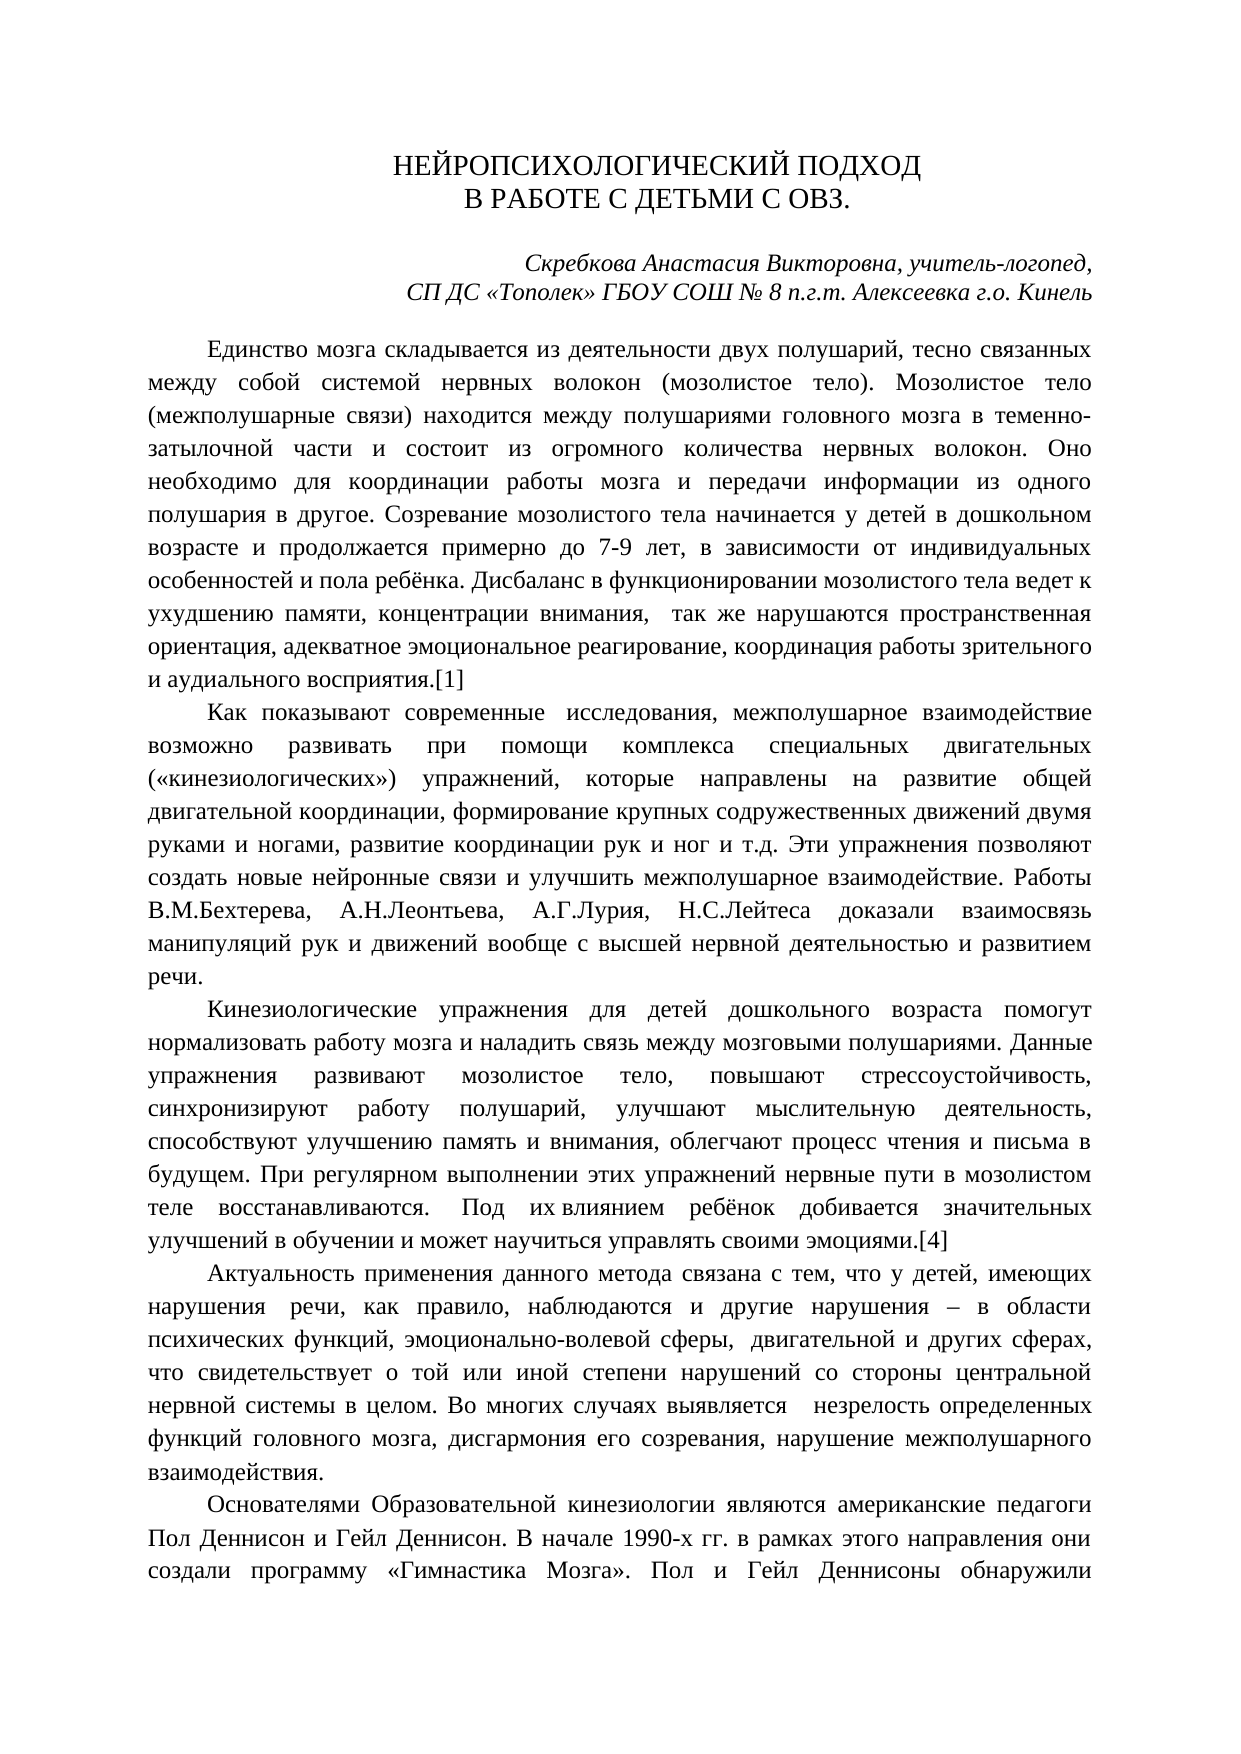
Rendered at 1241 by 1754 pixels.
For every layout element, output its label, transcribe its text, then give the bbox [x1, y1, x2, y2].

text НЕЙРОПСИХОЛОГИЧЕСКИЙ ПОДХОД [148, 148, 1092, 181]
text Актуальность применения данного метода связана с тем, что у детей, имеющих нарушения речи, как правило, наблюдаются и другие нарушения – в области психических функций, эмоционально-волевой сферы, двигательной и других сферах, что свидетельствует о той или иной степени нарушений со стороны центральной нервной системы в целом. Во многих случаях выявляется незрелость определенных функций головного мозга, дисгармония его созревания, нарушение межполушарного взаимодействия. [148, 1258, 1092, 1485]
text Единство мозга складывается из деятельности двух полушарий, тесно связанных между собой системой нервных волокон (мозолистое тело). Мозолистое тело (межполушарные связи) находится между полушариями головного мозга в теменно-затылочной части и состоит из огромного количества нервных волокон. Оно необходимо для координации работы мозга и передачи информации из одного полушария в другое. Созревание мозолистого тела начинается у детей в дошкольном возрасте и продолжается примерно до 7-9 лет, в зависимости от индивидуальных особенностей и пола ребёнка. Дисбаланс в функционировании мозолистого тела ведет к ухудшению памяти, концентрации внимания, так же нарушаются пространственная ориентация, адекватное эмоциональное реагирование, координация работы зрительного и аудиального восприятия.[1] [148, 334, 1092, 693]
text В РАБОТЕ С ДЕТЬМИ С ОВЗ. [148, 181, 1092, 215]
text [148, 1489, 1092, 1584]
text СП ДС «Тополек» ГБОУ СОШ № 8 п.г.т. Алексеевка г.о. Кинель [148, 277, 1092, 306]
text Скребкова Анастасия Викторовна, учитель-логопед, [148, 248, 1092, 277]
text Кинезиологические упражнения для детей дошкольного возраста помогут нормализовать работу мозга и наладить связь между мозговыми полушариями. Данные упражнения развивают мозолистое тело, повышают стрессоустойчивость, синхронизируют работу полушарий, улучшают мыслительную деятельность, способствуют улучшению память и внимания, облегчают процесс чтения и письма в будущем. При регулярном выполнении этих упражнений нервные пути в мозолистом теле восстанавливаются. Под их влиянием ребёнок добивается значительных улучшений в обучении и может научиться управлять своими эмоциями.[4] [148, 994, 1092, 1254]
text Как показывают современные исследования, межполушарное взаимодействие возможно развивать при помощи комплекса специальных двигательных («кинезиологических») упражнений, которые направлены на развитие общей двигательной координации, формирование крупных содружественных движений двумя руками и ногами, развитие координации рук и ног и т.д. Эти упражнения позволяют создать новые нейронные связи и улучшить межполушарное взаимодействие. Работы В.М.Бехтерева, А.Н.Леонтьева, А.Г.Лурия, Н.С.Лейтеса доказали взаимосвязь манипуляций рук и движений вообще с высшей нервной деятельностью и развитием речи. [148, 697, 1092, 990]
